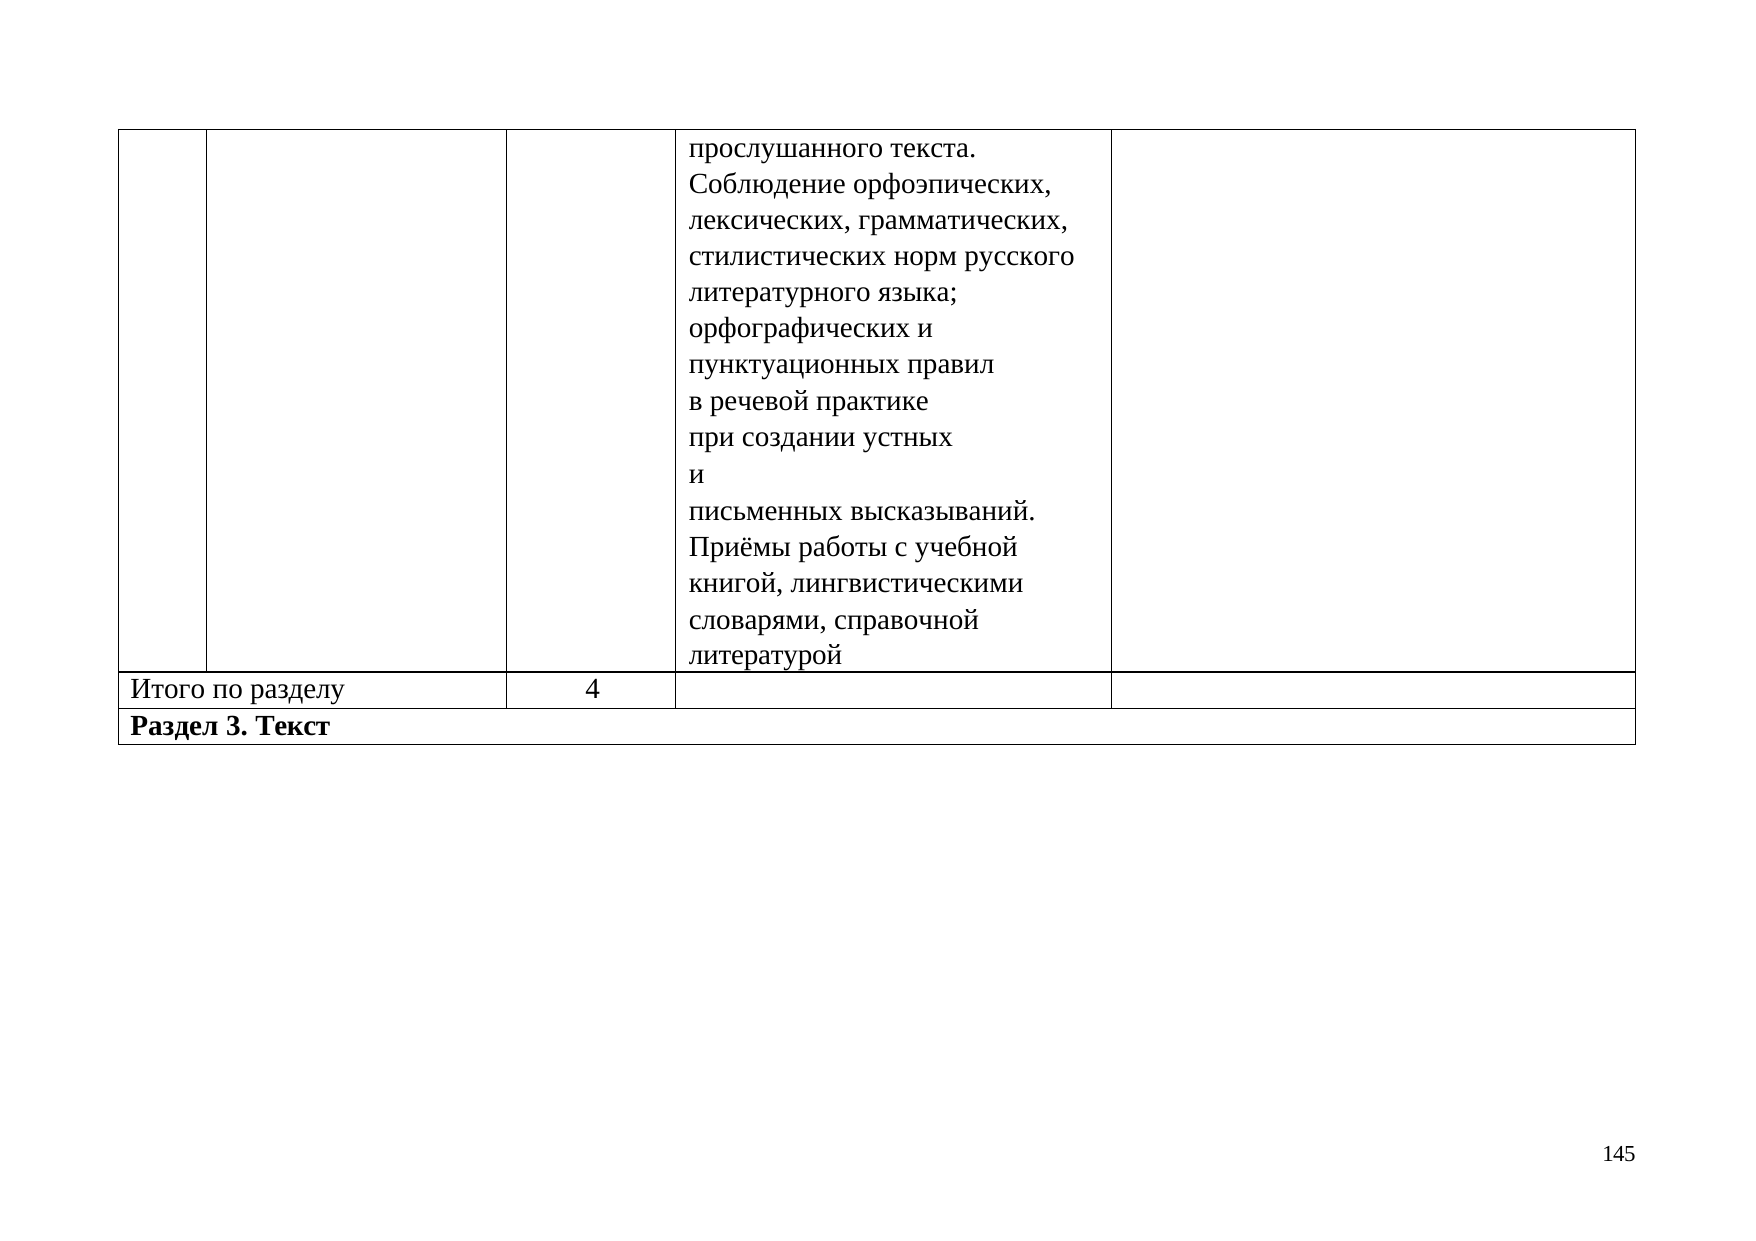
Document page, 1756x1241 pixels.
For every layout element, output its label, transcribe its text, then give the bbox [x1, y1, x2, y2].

table_cell Итого по разделу [119, 673, 506, 708]
table_header [507, 130, 675, 671]
table_cell Раздел 3. Текст [119, 709, 1635, 744]
table_cell [676, 673, 1111, 708]
table_header прослушанного текста. Соблюдение орфоэпических, лексических, грамматических, стилистических норм русского литературного языка; орфографических и пунктуационных правил в речевой практике при создании устных и письменных высказываний. Приёмы работы с учебной книгой, лингвистическими словарями, справочной литературой [676, 130, 1111, 671]
table_cell 4 [507, 673, 675, 708]
table_header [207, 130, 506, 671]
table_header [1112, 130, 1635, 671]
table_header [119, 130, 206, 671]
table_cell [1112, 673, 1635, 708]
